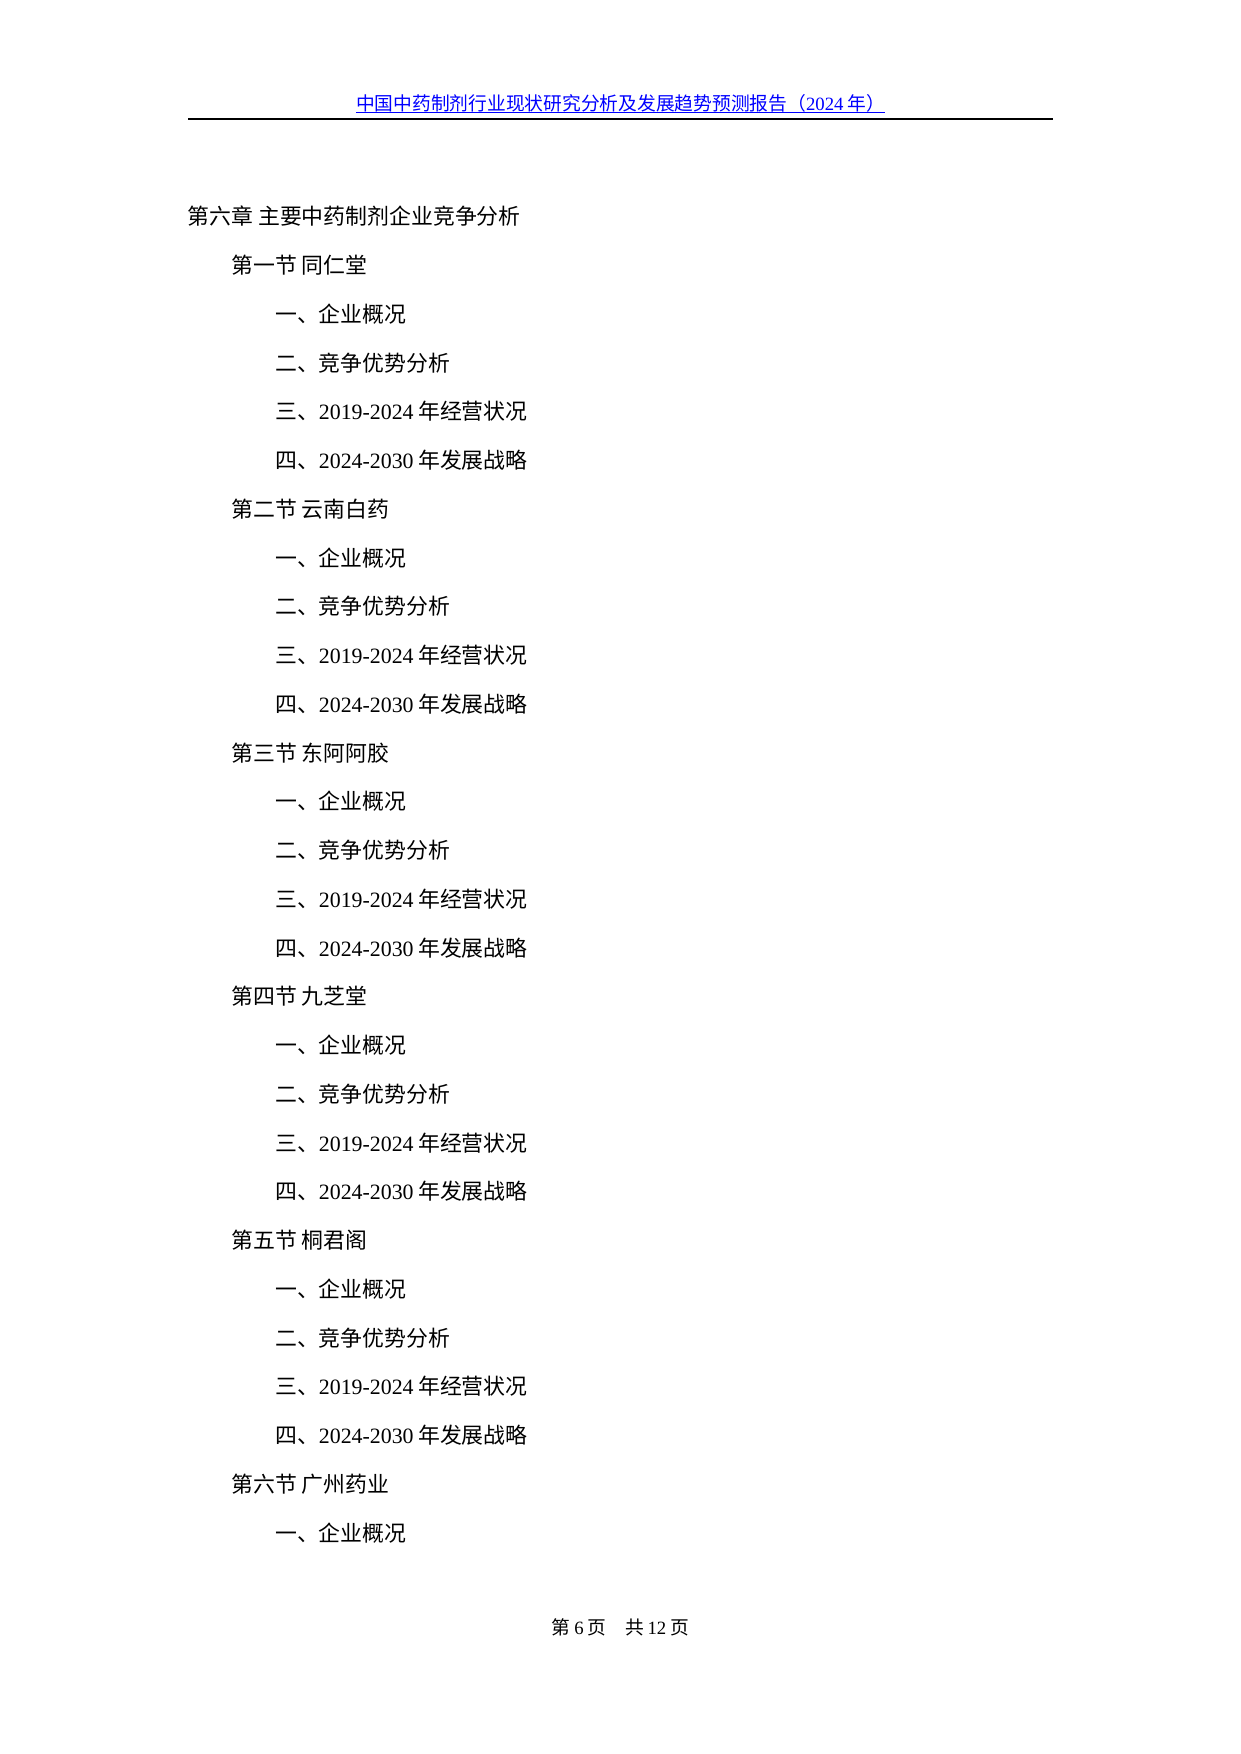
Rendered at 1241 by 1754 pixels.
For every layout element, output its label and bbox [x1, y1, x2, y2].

text [187, 150, 1053, 1548]
